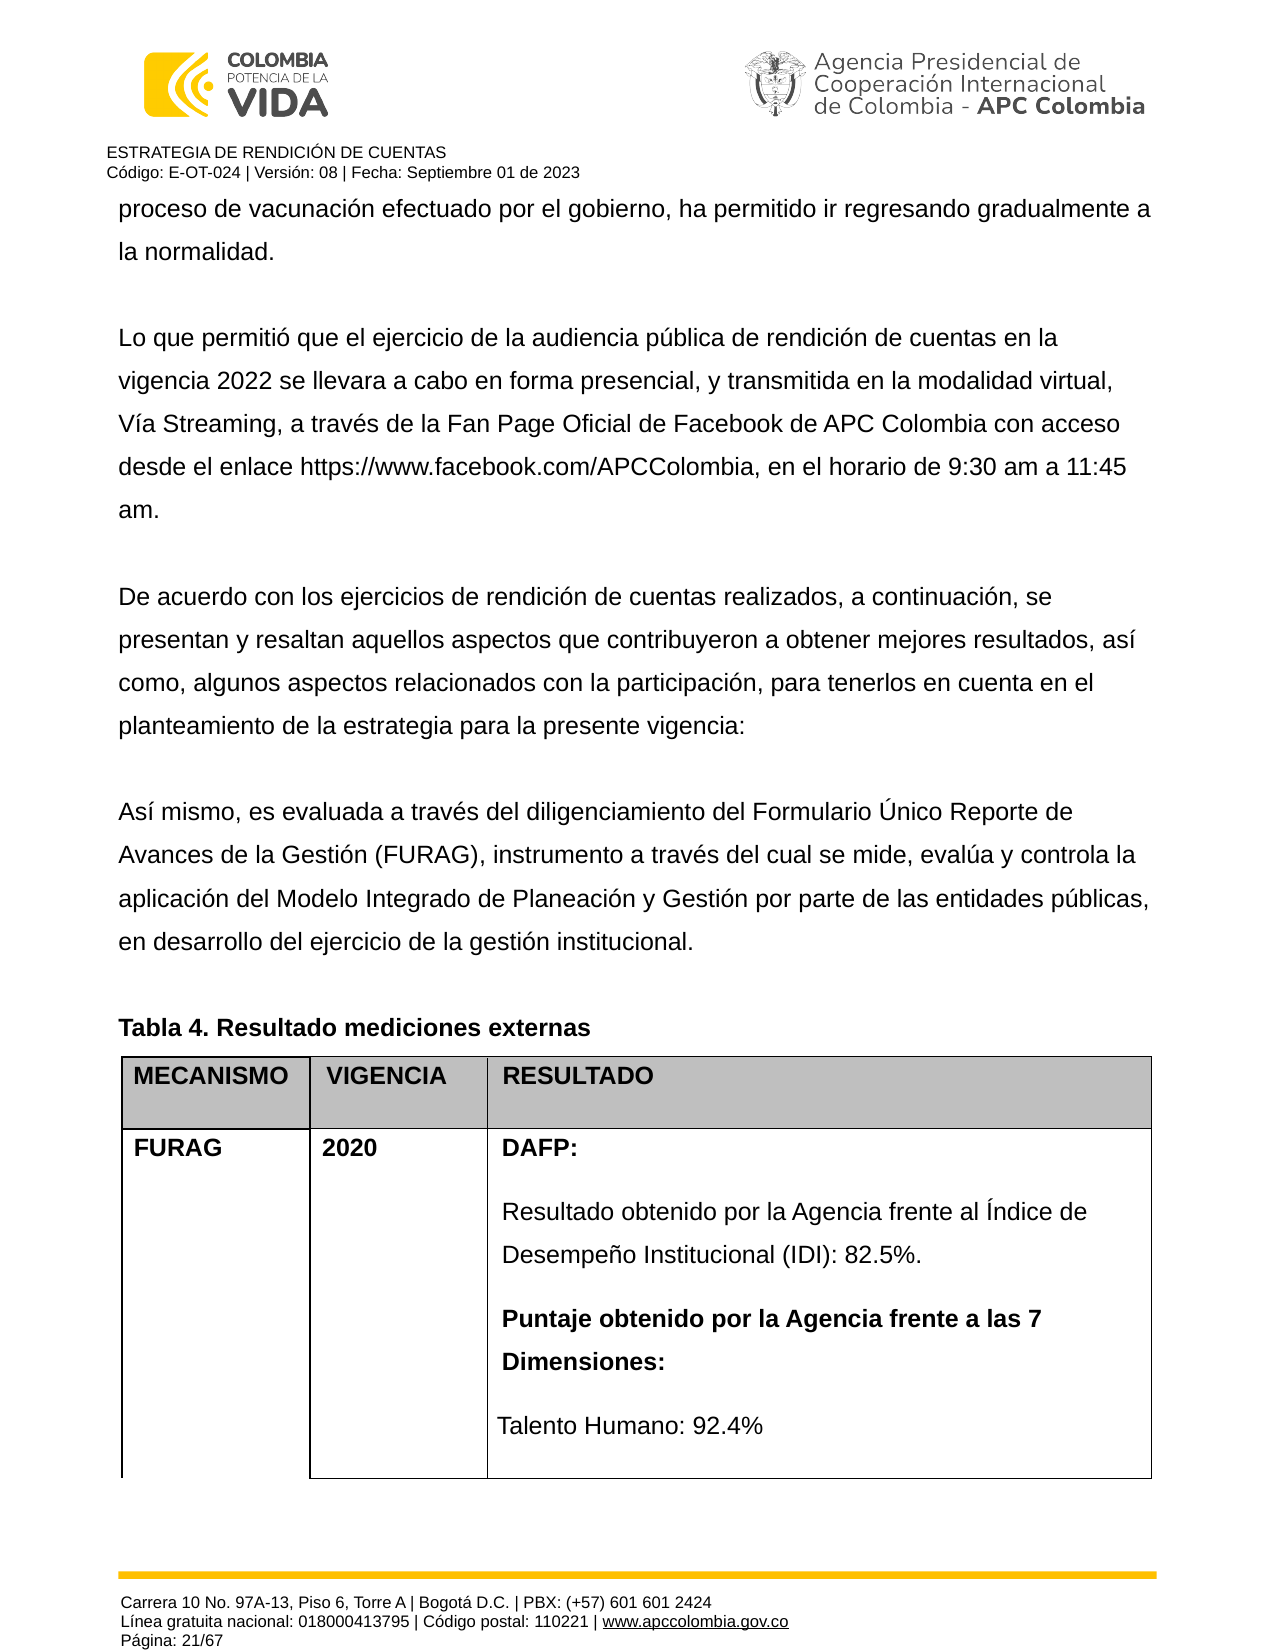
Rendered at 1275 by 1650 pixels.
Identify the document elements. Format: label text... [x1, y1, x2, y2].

table_header RESULTADO [487, 1057, 1151, 1128]
table_header VIGENCIA [311, 1057, 487, 1128]
table_cell 2020 [311, 1129, 487, 1478]
picture [118, 42, 354, 127]
text Lo que permitió que el ejercicio de la audiencia pública de rendición de cuentas en la vigencia 2022 se llevara a cabo en forma presencial, y transmitida en la modalidad virtual, Vía Streaming, a través de la Fan Page Oficial de Facebook de APC Colombia con acceso desde el enlace https://www.facebook.com/APCColombia, en el horario de 9:30 am a 11:45 am. [118, 323, 1157, 524]
table_header MECANISMO [123, 1058, 309, 1128]
picture [742, 45, 1147, 119]
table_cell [488, 1129, 1151, 1478]
text Tabla 4. Resultado mediciones externas [118, 1013, 1157, 1042]
text Así mismo, es evaluada a través del diligenciamiento del Formulario Único Reporte de Avances de la Gestión (FURAG), instrumento a través del cual se mide, evalúa y controla la aplicación del Modelo Integrado de Planeación y Gestión por parte de las entidades públicas, en desarrollo del ejercicio de la gestión institucional. [118, 797, 1157, 956]
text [118, 151, 1157, 266]
table_cell FURAG [123, 1130, 309, 1478]
text De acuerdo con los ejercicios de rendición de cuentas realizados, a continuación, se presentan y resaltan aquellos aspectos que contribuyeron a obtener mejores resultados, así como, algunos aspectos relacionados con la participación, para tenerlos en cuenta en el planteamiento de la estrategia para la presente vigencia: [118, 582, 1157, 740]
